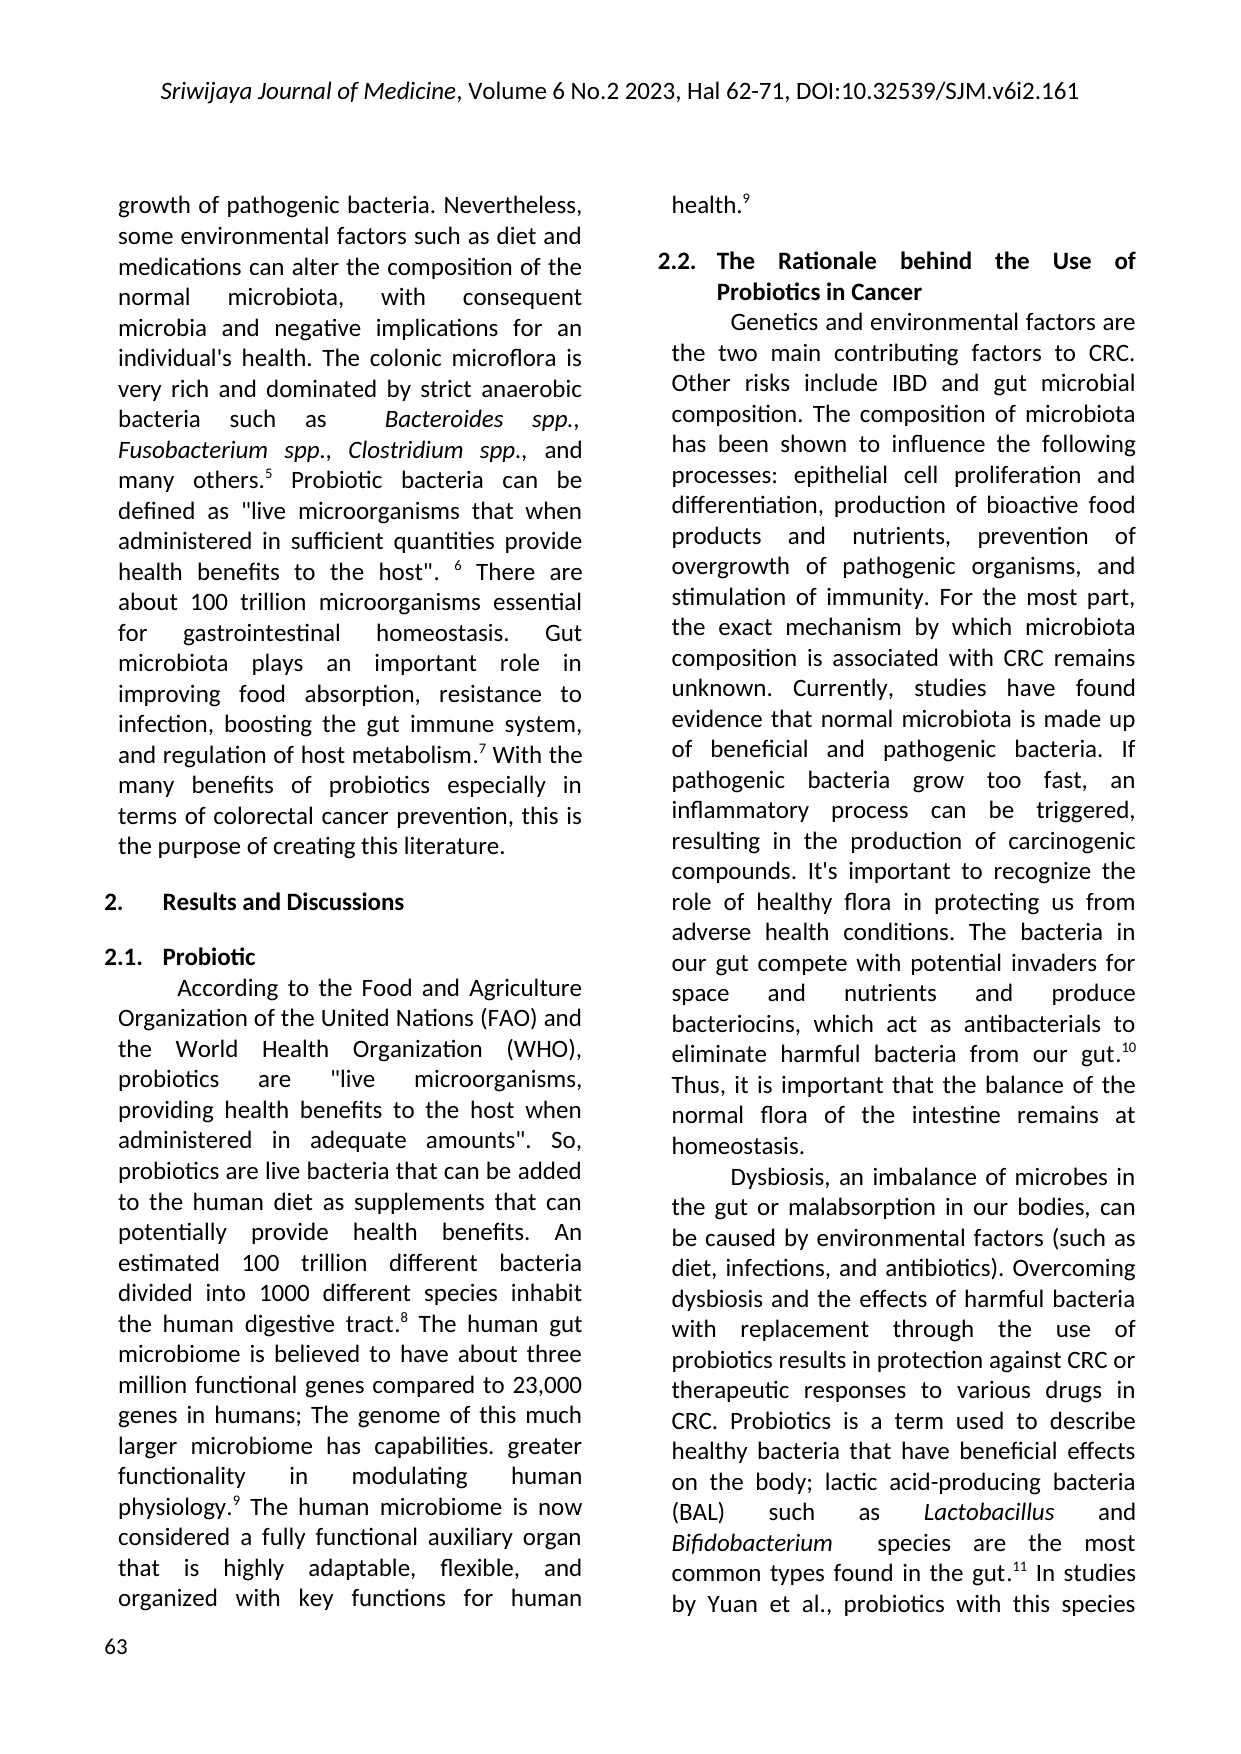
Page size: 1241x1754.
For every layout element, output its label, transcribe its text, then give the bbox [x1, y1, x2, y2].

text Genetics and environmental factors are the two main contributing factors to CRC. Other risks include IBD and gut microbial composition. The composition of microbiota has been shown to influence the following processes: epithelial cell proliferation and differentiation, production of bioactive food products and nutrients, prevention of overgrowth of pathogenic organisms, and stimulation of immunity. For the most part, the exact mechanism by which microbiota composition is associated with CRC remains unknown. Currently, studies have found evidence that normal microbiota is made up of beneficial and pathogenic bacteria. If pathogenic bacteria grow too fast, an inflammatory process can be triggered, resulting in the production of carcinogenic compounds. It's important to recognize the role of healthy flora in protecting us from adverse health conditions. The bacteria in our gut compete with potential invaders for space and nutrients and produce bacteriocins, which act as antibacterials to eliminate harmful bacteria from our gut.10 Thus, it is important that the balance of the normal flora of the intestine remains at homeostasis. [671, 306, 1136, 1161]
text According to the Food and Agriculture Organization of the United Nations (FAO) and the World Health Organization (WHO), probiotics are "live microorganisms, providing health benefits to the host when administered in adequate amounts". So, probiotics are live bacteria that can be added to the human diet as supplements that can potentially provide health benefits. An estimated 100 trillion different bacteria divided into 1000 different species inhabit the human digestive tract.8 The human gut microbiome is believed to have about three million functional genes compared to 23,000 genes in humans; The genome of this much larger microbiome has capabilities. greater functionality in modulating human physiology.9 The human microbiome is now considered a fully functional auxiliary organ that is highly adaptable, flexible, and organized with key functions for human health.9 [118, 972, 583, 1613]
list The Rationale behind the Use of Probiotics in Cancer [658, 245, 1136, 306]
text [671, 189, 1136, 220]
subtitle Probiotic [104, 942, 583, 972]
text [118, 189, 583, 861]
subtitle 2. Results and Discussions [104, 886, 583, 917]
